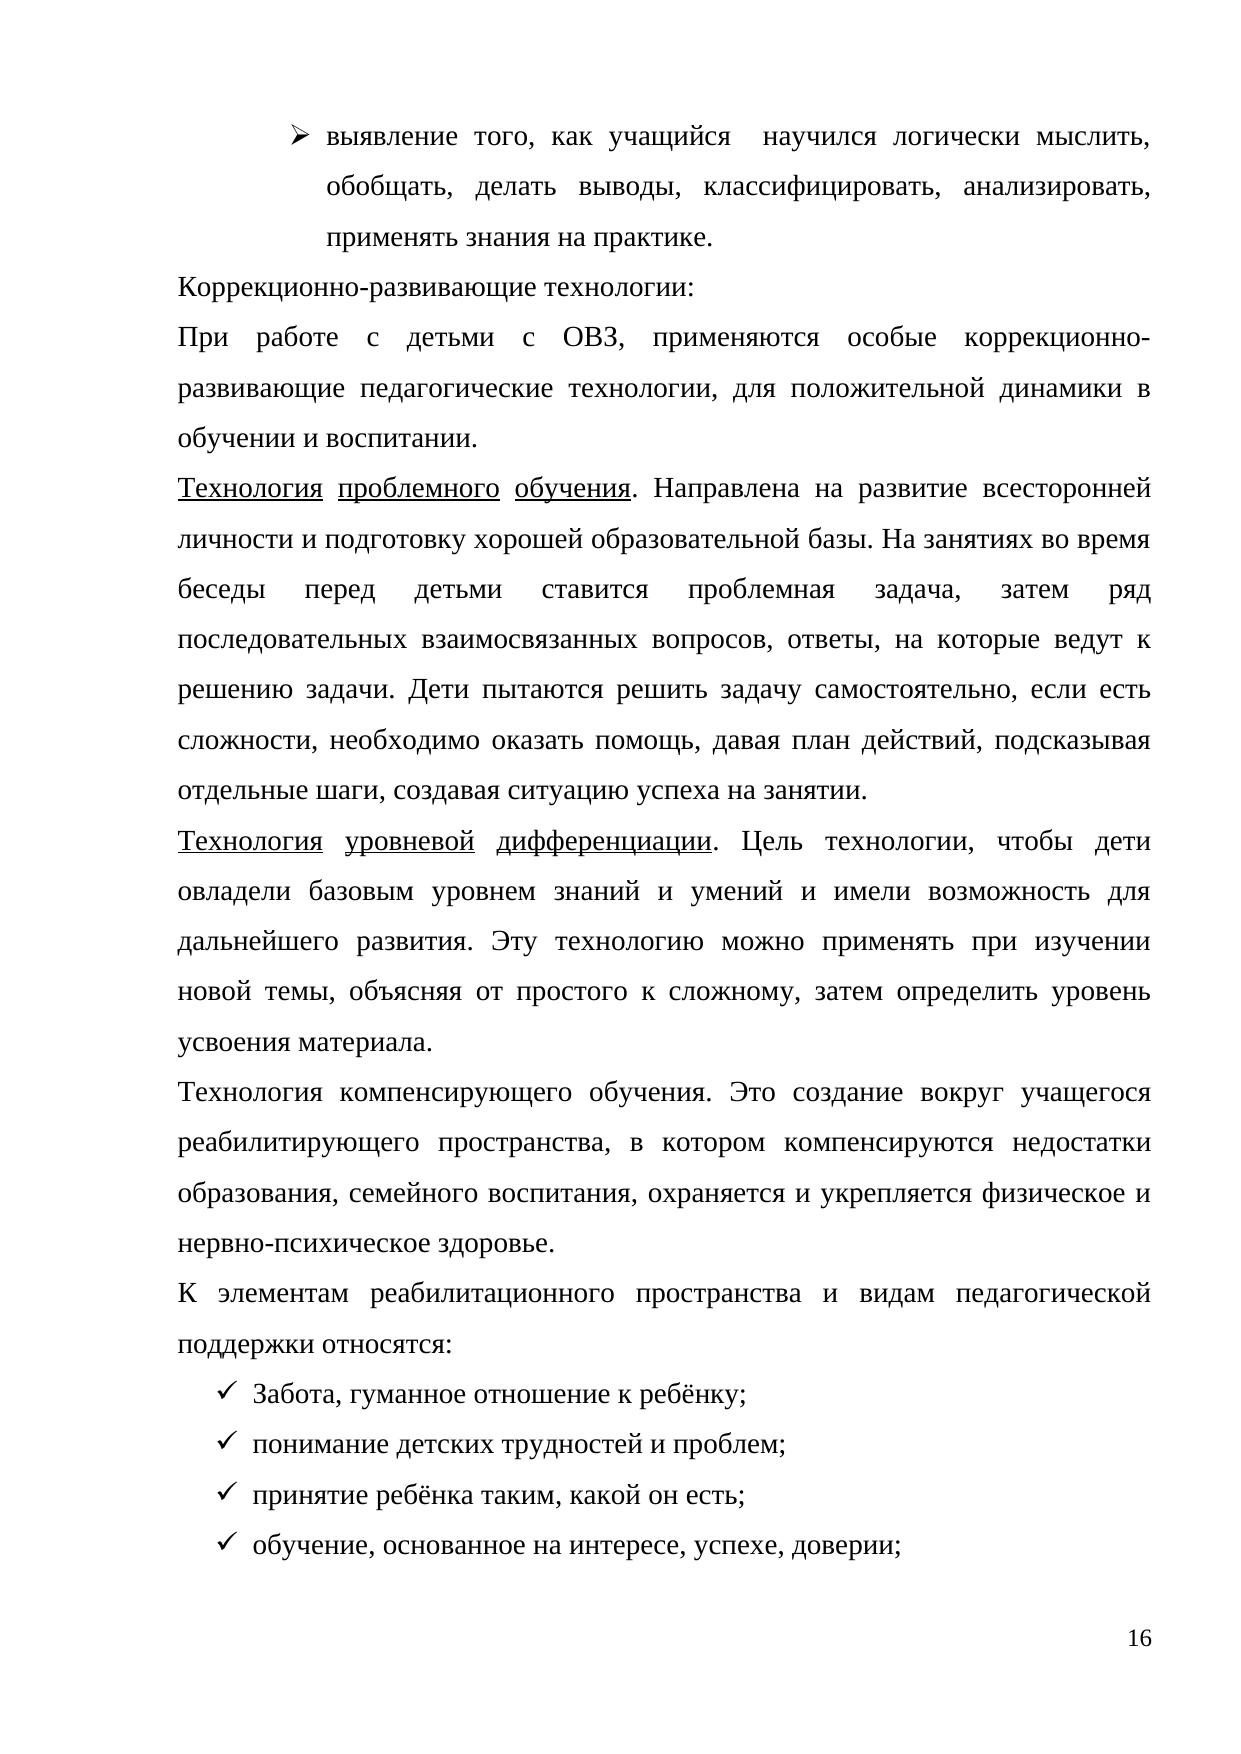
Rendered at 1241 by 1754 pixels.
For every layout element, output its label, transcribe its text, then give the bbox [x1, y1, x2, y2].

text Технология уровневой дифференциации. Цель технологии, чтобы дети овладели базовым уровнем знаний и умений и имели возможность для дальнейшего развития. Эту технологию можно применять при изучении новой темы, объясняя от простого к сложному, затем определить уровень усвоения материала. [177, 823, 1152, 1057]
text При работе с детьми с ОВЗ, применяются особые коррекционно-развивающие педагогические технологии, для положительной динамики в обучении и воспитании. [177, 319, 1152, 454]
text К элементам реабилитационного пространства и видам педагогической поддержки относятся: [177, 1275, 1152, 1359]
text Коррекционно-развивающие технологии: [177, 269, 1152, 303]
list понимание детских трудностей и проблем; [215, 1426, 1152, 1460]
list обучение, основанное на интересе, успехе, доверии; [215, 1527, 1152, 1561]
list Забота, гуманное отношение к ребёнку; [215, 1376, 1152, 1410]
list выявление того, как учащийся научился логически мыслить, обобщать, делать выводы, классифицировать, анализировать, применять знания на практике. [288, 118, 1152, 252]
text Технология компенсирующего обучения. Это создание вокруг учащегося реабилитирующего пространства, в котором компенсируются недостатки образования, семейного воспитания, охраняется и укрепляется физическое и нервно-психическое здоровье. [177, 1074, 1152, 1259]
list принятие ребёнка таким, какой он есть; [215, 1477, 1152, 1511]
text Технология проблемного обучения. Направлена на развитие всесторонней личности и подготовку хорошей образовательной базы. На занятиях во время беседы перед детьми ставится проблемная задача, затем ряд последовательных взаимосвязанных вопросов, ответы, на которые ведут к решению задачи. Дети пытаются решить задачу самостоятельно, если есть сложности, необходимо оказать помощь, давая план действий, подсказывая отдельные шаги, создавая ситуацию успеха на занятии. [177, 470, 1152, 806]
